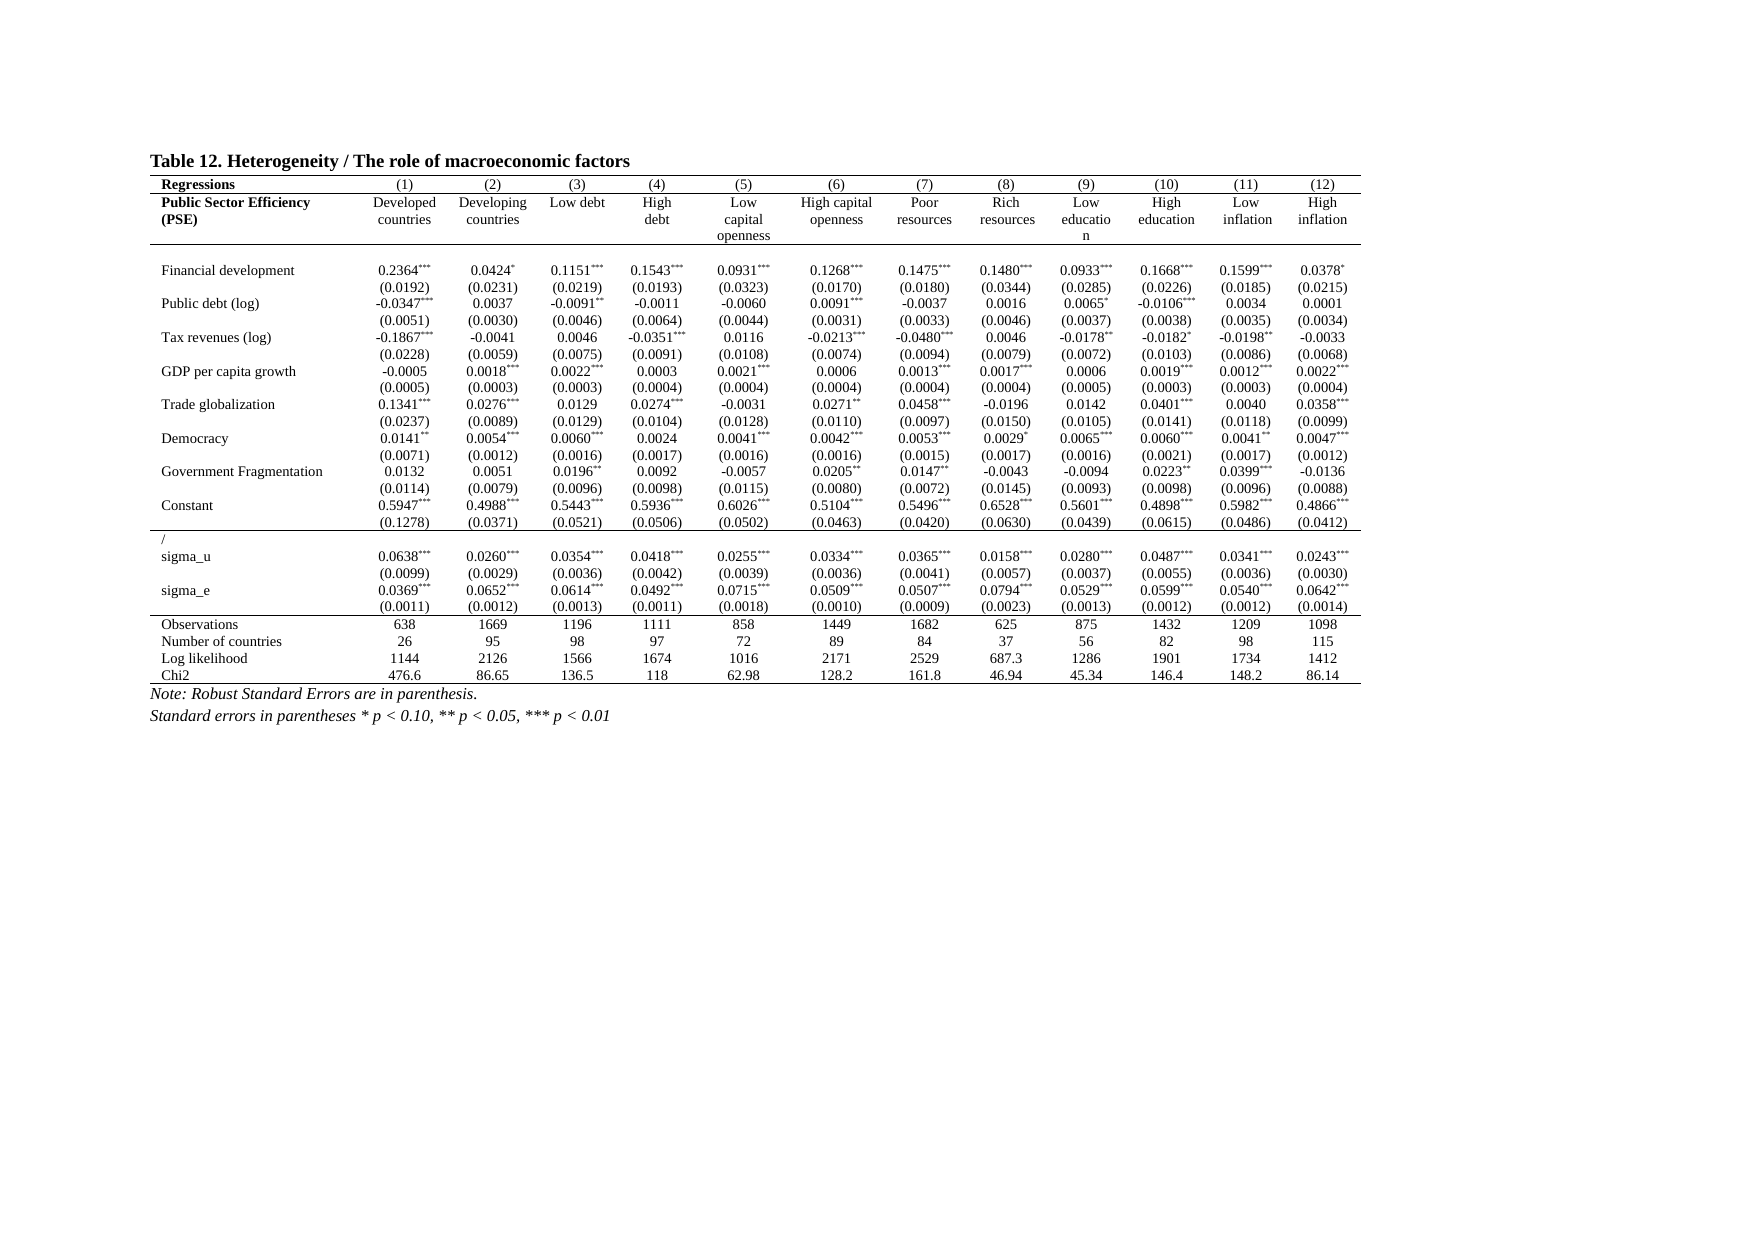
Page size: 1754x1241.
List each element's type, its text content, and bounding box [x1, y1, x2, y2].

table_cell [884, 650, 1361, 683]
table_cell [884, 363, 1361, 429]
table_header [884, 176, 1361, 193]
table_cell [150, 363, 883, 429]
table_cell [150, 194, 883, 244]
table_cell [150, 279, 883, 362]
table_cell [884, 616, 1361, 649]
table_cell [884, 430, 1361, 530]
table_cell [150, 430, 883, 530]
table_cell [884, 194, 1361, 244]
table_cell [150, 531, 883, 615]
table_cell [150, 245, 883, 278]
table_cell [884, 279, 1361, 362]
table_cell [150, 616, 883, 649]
text Standard errors in parentheses * p < 0.10, ** p < 0.05, *** p < 0.01 [150, 706, 1604, 725]
text Table 12. Heterogeneity / The role of macroeconomic factors [150, 150, 1604, 172]
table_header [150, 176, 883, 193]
text Note: Robust Standard Errors are in parenthesis. [150, 684, 1604, 703]
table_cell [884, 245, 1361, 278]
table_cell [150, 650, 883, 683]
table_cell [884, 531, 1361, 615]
